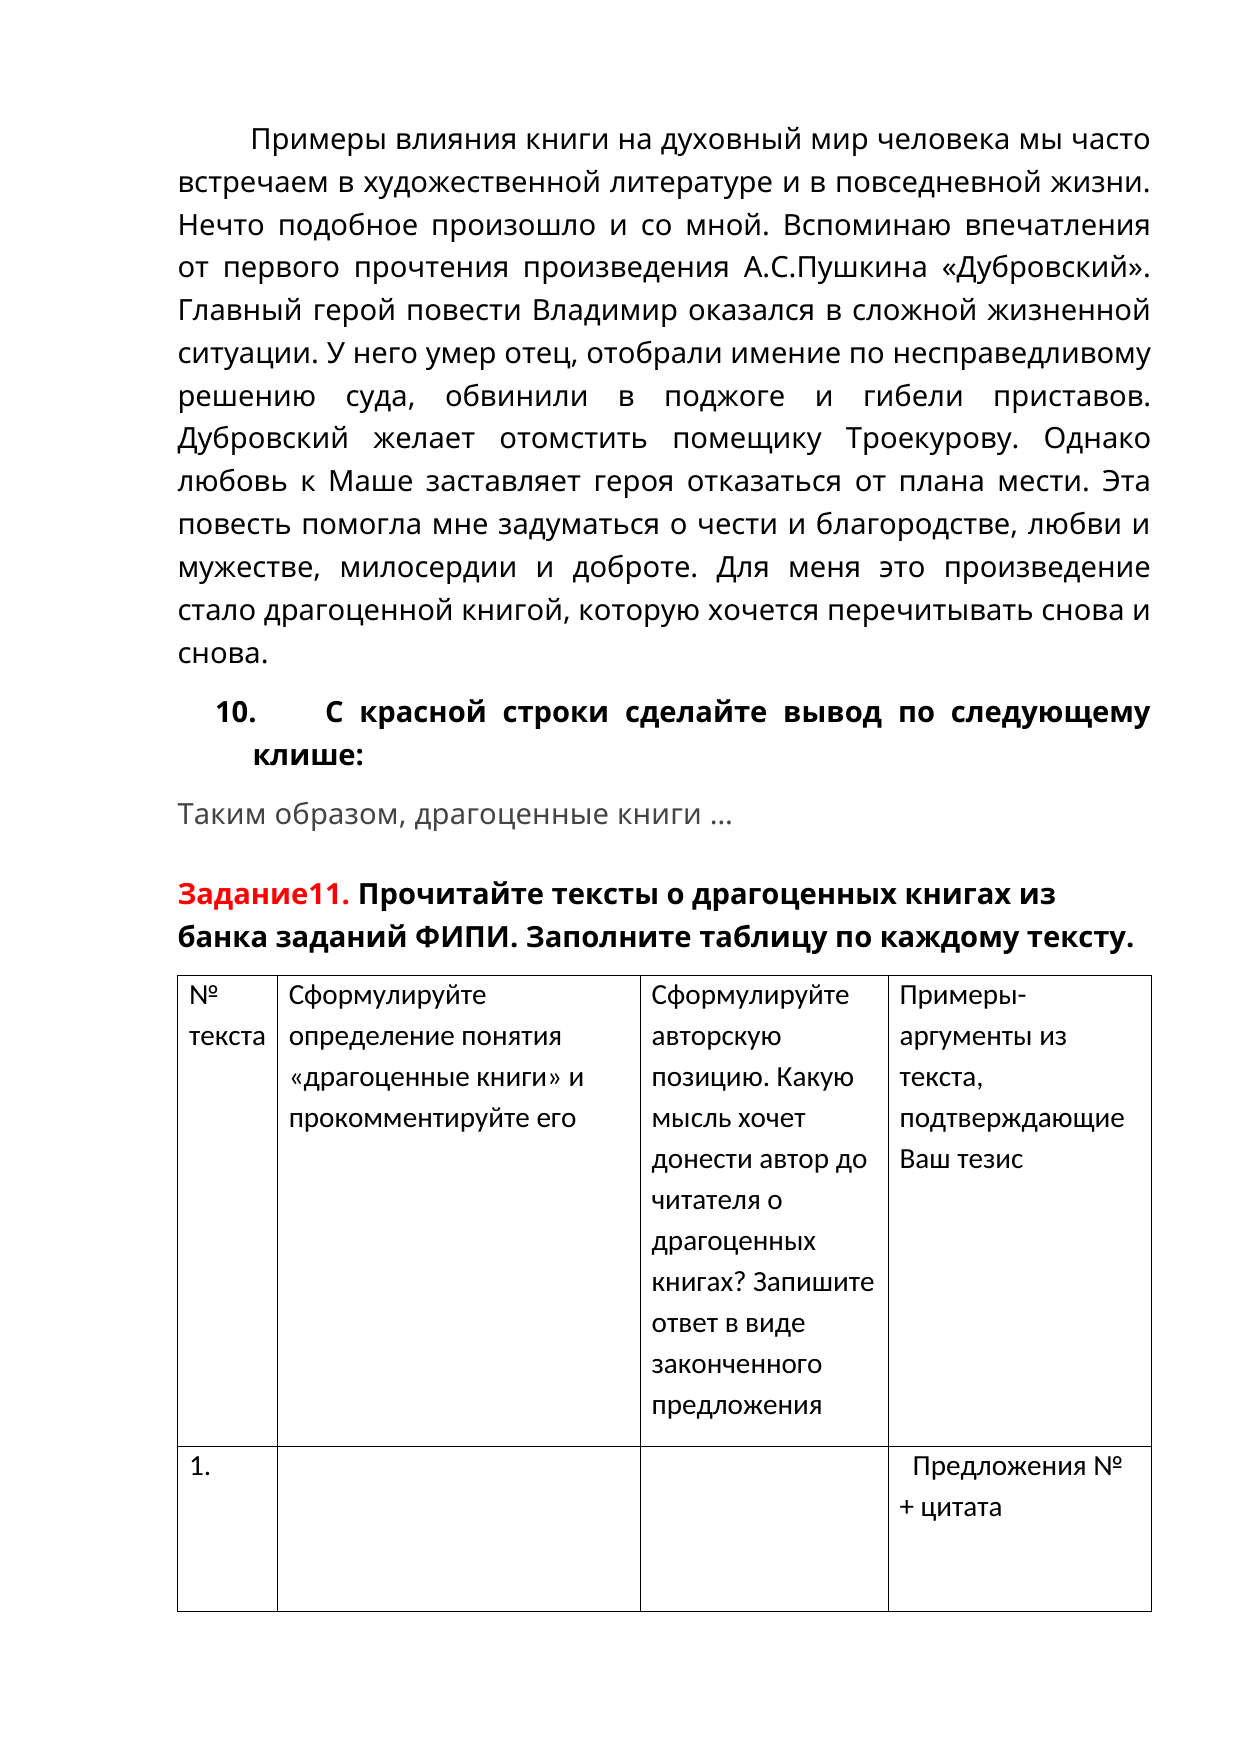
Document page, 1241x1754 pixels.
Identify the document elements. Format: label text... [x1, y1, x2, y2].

text Задание11. Прочитайте тексты о драгоценных книгах из банка заданий ФИПИ. Заполните таблицу по каждому тексту. [177, 873, 1152, 956]
table_header Примеры-аргументы из текста, подтверждающие Ваш тезис [889, 976, 1151, 1446]
table_cell Предложения № + цитата [889, 1447, 1151, 1611]
table_cell [278, 1447, 640, 1611]
table_header Сформулируйте определение понятия «драгоценные книги» и прокомментируйте его [278, 976, 640, 1446]
table_header Сформулируйте авторскую позицию. Какую мысль хочет донести автор до читателя о драгоценных книгах? Запишите ответ в виде законченного предложения [641, 976, 888, 1446]
table_header № текста [178, 976, 277, 1446]
table_cell 1. [178, 1447, 277, 1611]
text Таким образом, драгоценные книги … [177, 794, 1152, 833]
list С красной строки сделайте вывод по следующему клише: [215, 691, 1152, 774]
text Примеры влияния книги на духовный мир человека мы часто встречаем в художественной литературе и в повседневной жизни. Нечто подобное произошло и со мной. Вспоминаю впечатления от первого прочтения произведения А.С.Пушкина «Дубровский». Главный герой повести Владимир оказался в сложной жизненной ситуации. У него умер отец, отобрали имение по несправедливому решению суда, обвинили в поджоге и гибели приставов. Дубровский желает отомстить помещику Троекурову. Однако любовь к Маше заставляет героя отказаться от плана мести. Эта повесть помогла мне задуматься о чести и благородстве, любви и мужестве, милосердии и доброте. Для меня это произведение стало драгоценной книгой, которую хочется перечитывать снова и снова. [177, 118, 1152, 672]
table_cell [641, 1447, 888, 1611]
